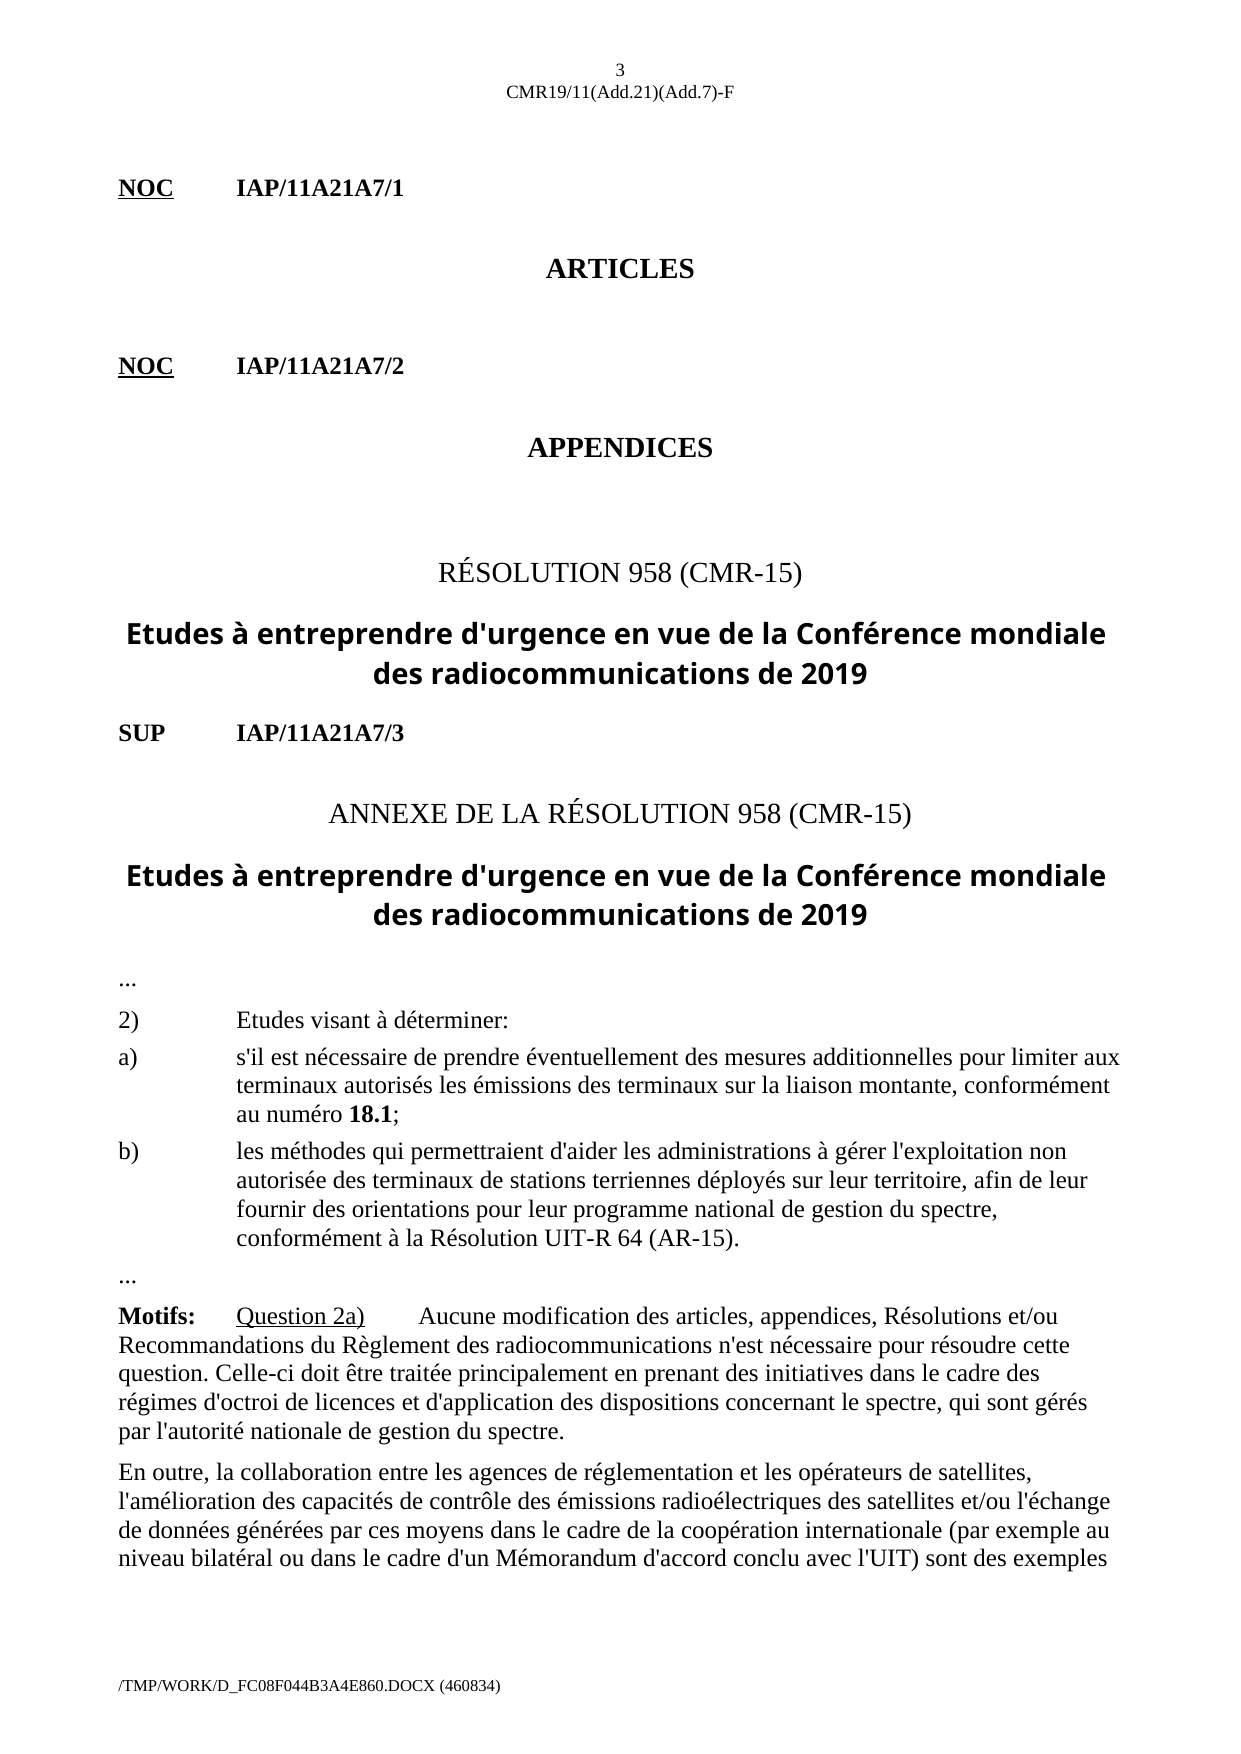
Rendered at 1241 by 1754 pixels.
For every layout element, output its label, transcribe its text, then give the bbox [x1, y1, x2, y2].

title articles [118, 251, 1122, 285]
text a) s'il est nécessaire de prendre éventuellement des mesures additionnelles pour limiter aux terminaux autorisés les émissions des terminaux sur la liaison montante, conformément au numéro 18.1; [118, 1042, 1122, 1128]
text ANNEXe de la RéSOLUTION 958 (CMR-15) [118, 796, 1122, 830]
text SUP IAP/11A21A7/3 [118, 718, 1122, 746]
text NOC IAP/11A21A7/1#50359 [118, 173, 1122, 201]
title Etudes à entreprendre d'urgence en vue de la Conférence mondiale des radiocommunications de 2019 [118, 613, 1122, 693]
text ... [118, 1260, 1122, 1288]
text Motifs: Question 2a) Aucune modification des articles, appendices, Résolutions et/ou Recommandations du Règlement des radiocommunications n'est nécessaire pour résoudre cette question. Celle-ci doit être traitée principalement en prenant des initiatives dans le cadre des régimes d'octroi de licences et d'application des dispositions concernant le spectre, qui sont gérés par l'autorité nationale de gestion du spectre. [118, 1301, 1122, 1445]
title Etudes à entreprendre d'urgence en vue de la Conférence mondiale des radiocommunications de 2019 [118, 855, 1122, 934]
text b) les méthodes qui permettraient d'aider les administrations à gérer l'exploitation non autorisée des terminaux de stations terriennes déployés sur leur territoire, afin de leur fournir des orientations pour leur programme national de gestion du spectre, conformément à la Résolution UIT-R 64 (AR-15). [118, 1136, 1122, 1251]
title ... [118, 963, 1122, 992]
title appendices [118, 430, 1122, 463]
text NOC IAP/11A21A7/2#50360 [118, 351, 1122, 380]
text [118, 1457, 1122, 1572]
text RÉSOLUTION 958 (CMR-15) [118, 555, 1122, 588]
text 2) Etudes visant à déterminer: [118, 1005, 1122, 1033]
